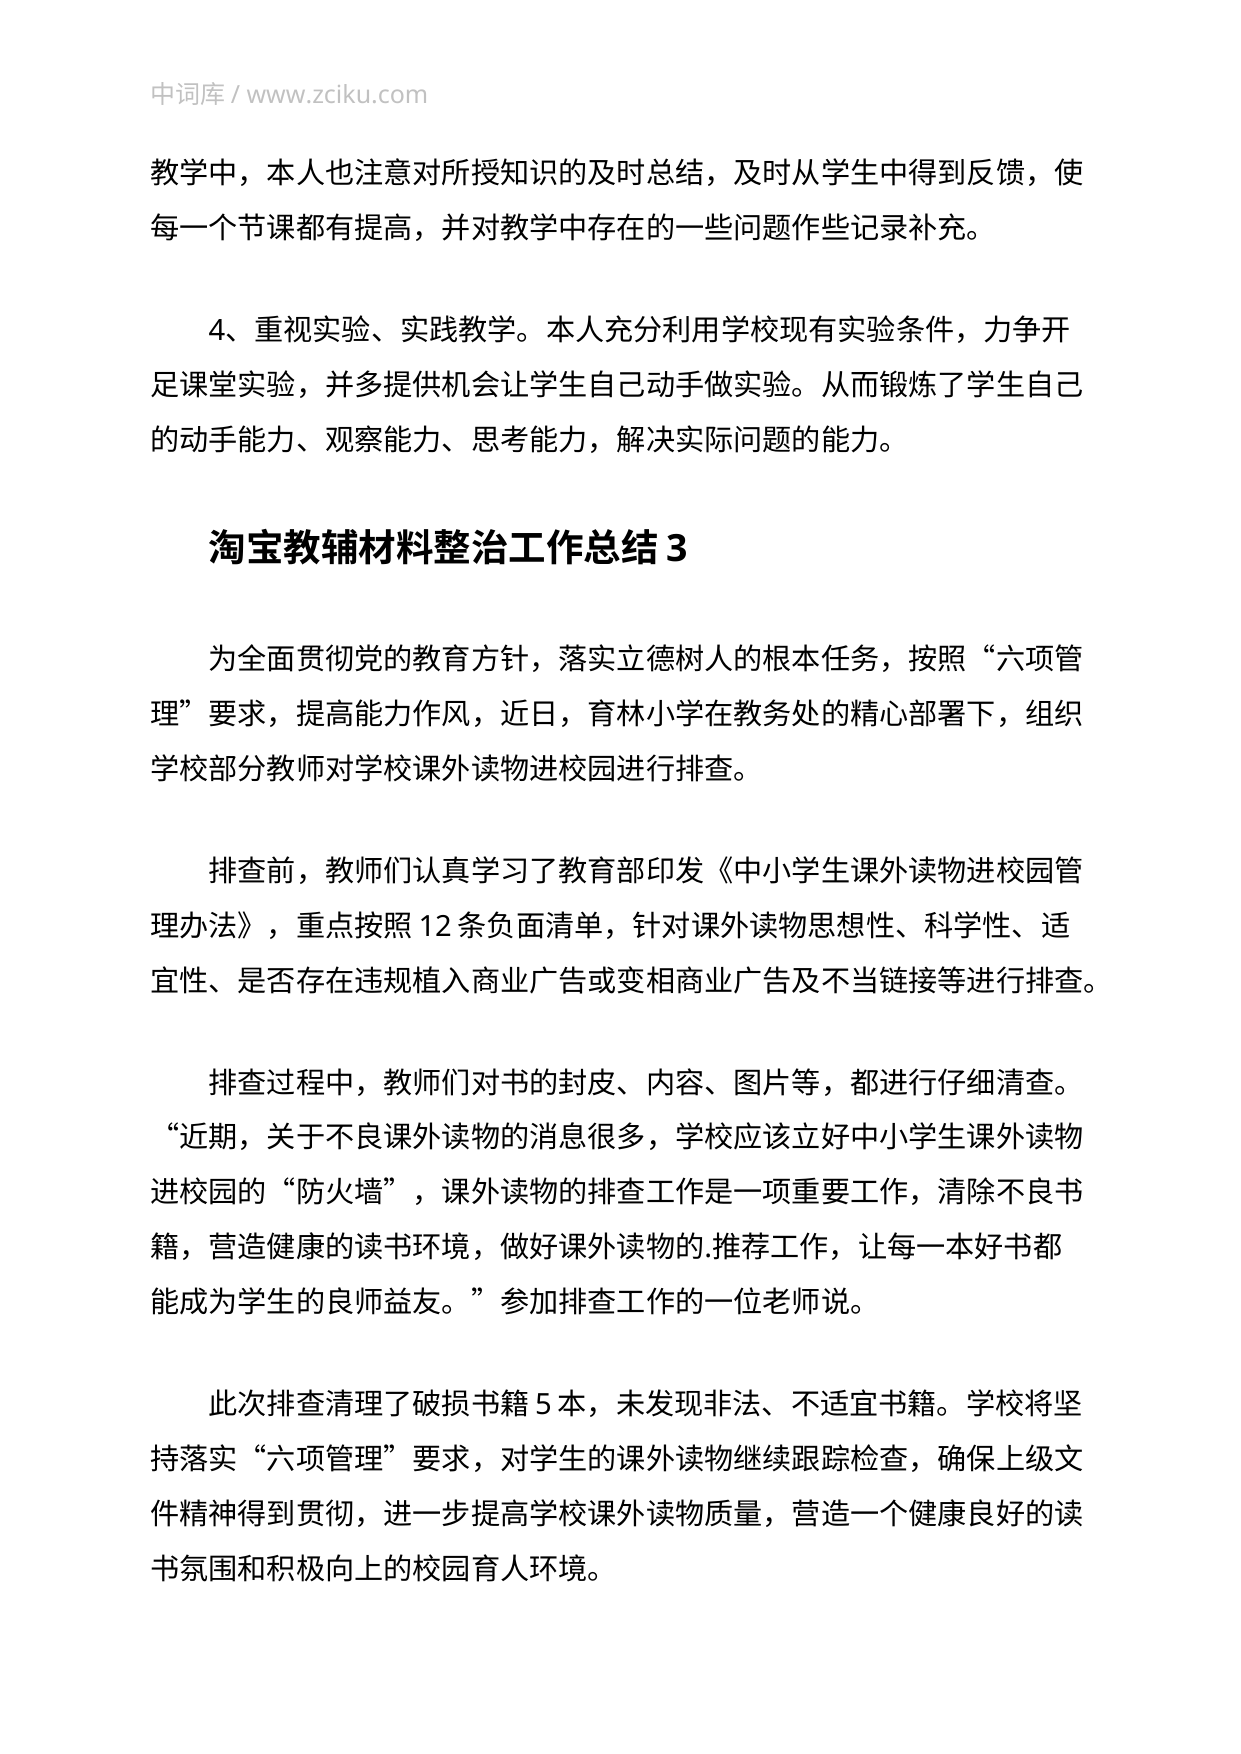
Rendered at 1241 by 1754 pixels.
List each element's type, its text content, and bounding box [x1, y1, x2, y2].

text 排查过程中，教师们对书的封皮、内容、图片等，都进行仔细清查。“近期，关于不良课外读物的消息很多，学校应该立好中小学生课外读物进校园的“防火墙”，课外读物的排查工作是一项重要工作，清除不良书籍，营造健康的读书环境，做好课外读物的.推荐工作，让每一本好书都能成为学生的良师益友。”参加排查工作的一位老师说。 [150, 1059, 1090, 1321]
text 此次排查清理了破损书籍5本，未发现非法、不适宜书籍。学校将坚持落实“六项管理”要求，对学生的课外读物继续跟踪检查，确保上级文件精神得到贯彻，进一步提高学校课外读物质量，营造一个健康良好的读书氛围和积极向上的校园育人环境。 [150, 1381, 1090, 1588]
text 为全面贯彻党的教育方针，落实立德树人的根本任务，按照“六项管理”要求，提高能力作风，近日，育林小学在教务处的精心部署下，组织学校部分教师对学校课外读物进校园进行排查。 [150, 636, 1090, 788]
text 淘宝教辅材料整治工作总结3 [150, 518, 1090, 573]
text 排查前，教师们认真学习了教育部印发《中小学生课外读物进校园管理办法》，重点按照12条负面清单，针对课外读物思想性、科学性、适宜性、是否存在违规植入商业广告或变相商业广告及不当链接等进行排查。 [150, 847, 1090, 1000]
text 4、重视实验、实践教学。本人充分利用学校现有实验条件，力争开足课堂实验，并多提供机会让学生自己动手做实验。从而锻炼了学生自己的动手能力、观察能力、思考能力，解决实际问题的能力。 [150, 307, 1090, 459]
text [150, 150, 1090, 247]
